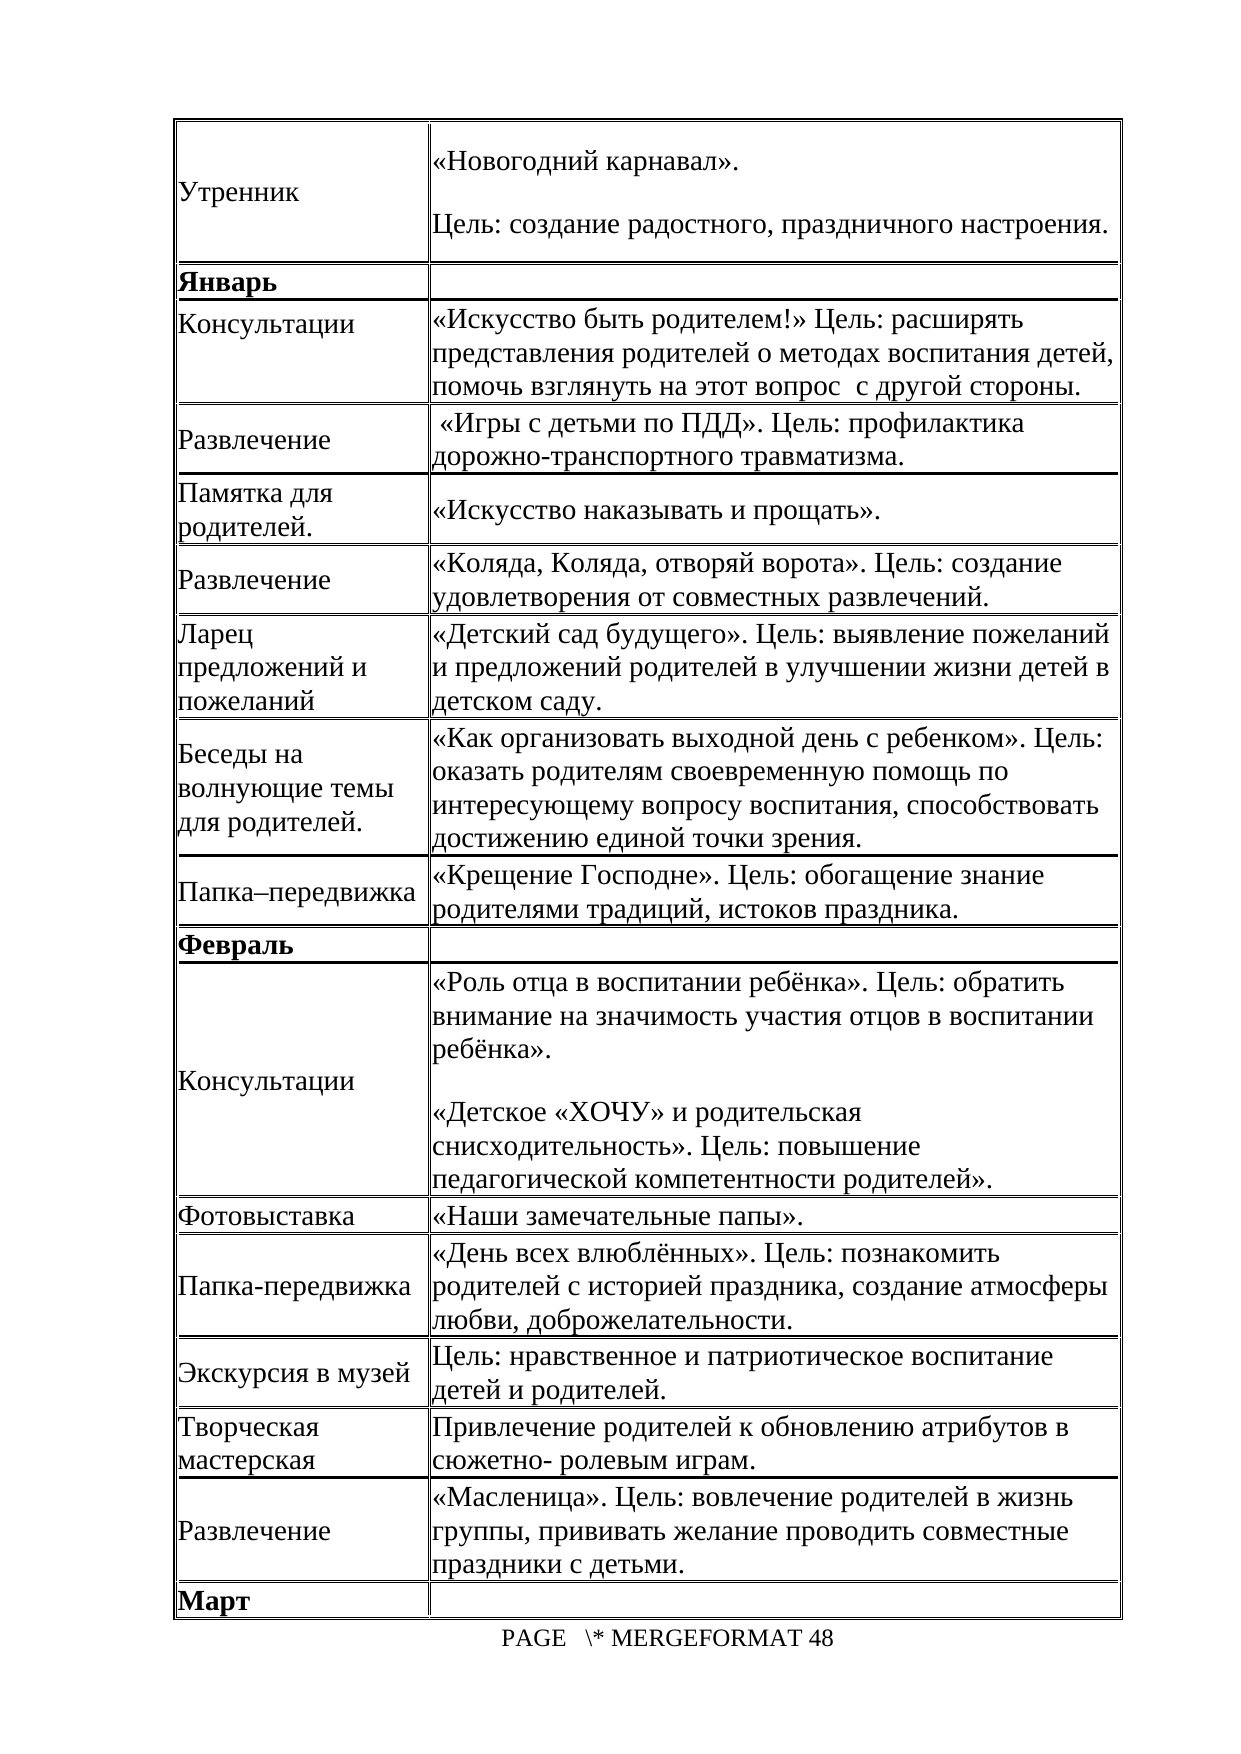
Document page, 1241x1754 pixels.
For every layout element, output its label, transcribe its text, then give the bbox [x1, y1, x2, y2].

table_cell «Детский сад будущего». Цель: выявление пожеланий и предложений родителей в улучшении жизни детей в детском саду. [430, 613, 1121, 717]
table_cell Консультации [175, 298, 428, 402]
table_cell Утренник [177, 122, 429, 261]
table_cell Март [175, 1580, 429, 1617]
table_cell Творческая мастерская [175, 1406, 429, 1476]
table_cell Консультации [177, 961, 428, 1195]
table_cell Памятка для родителей. [177, 472, 428, 542]
table_cell Папка–передвижка [177, 854, 428, 924]
table_cell Февраль [177, 924, 428, 961]
table_cell «Роль отца в воспитании ребёнка». Цель: обратить внимание на значимость участия отцов в воспитании ребёнка». «Детское «ХОЧУ» и родительская снисходительность». Цель: повышение педагогической компетентности родителей». [431, 961, 1120, 1195]
table_cell Ларец предложений и пожеланий [175, 613, 429, 717]
table_cell Беседы на волнующие темы для родителей. [175, 717, 429, 854]
table_cell [430, 1580, 1121, 1617]
table_cell [431, 261, 1120, 298]
table_cell [431, 924, 1120, 961]
table_cell Развлечение [177, 1476, 428, 1580]
table_cell Развлечение [177, 543, 428, 613]
table_cell Папка-передвижка [177, 1231, 428, 1335]
table_cell «Наши замечательные папы». [430, 1195, 1121, 1231]
table_cell «Крещение Господне». Цель: обогащение знание родителями традиций, истоков праздника. [431, 854, 1120, 924]
table_cell «Искусство наказывать и прощать». [431, 472, 1120, 542]
table_cell «Масленица». Цель: вовлечение родителей в жизнь группы, прививать желание проводить совместные праздники с детьми. [431, 1476, 1120, 1580]
table_cell Фотовыставка [175, 1195, 429, 1231]
table_cell «Игры с детьми по ПДД». Цель: профилактика дорожно-транспортного травматизма. [430, 402, 1121, 472]
table_cell Январь [177, 261, 428, 298]
table_cell «Новогодний карнавал». Цель: создание радостного, праздничного настроения. [430, 122, 1120, 261]
table_cell «Искусство быть родителем!» Цель: расширять представления родителей о методах воспитания детей, помочь взглянуть на этот вопрос с другой стороны. [431, 298, 1121, 402]
table_cell Привлечение родителей к обновлению атрибутов в сюжетно- ролевым играм. [430, 1406, 1121, 1476]
table_cell Развлечение [175, 402, 429, 472]
table_cell «Как организовать выходной день с ребенком». Цель: оказать родителям своевременную помощь по интересующему вопросу воспитания, способствовать достижению единой точки зрения. [430, 717, 1121, 854]
table_cell «День всех влюблённых». Цель: познакомить родителей с историей праздника, создание атмосферы любви, доброжелательности. [431, 1231, 1120, 1335]
table_cell Экскурсия в музей [177, 1335, 428, 1406]
table_cell «Коляда, Коляда, отворяй ворота». Цель: создание удовлетворения от совместных развлечений. [431, 543, 1120, 613]
table_cell Цель: нравственное и патриотическое воспитание детей и родителей. [431, 1335, 1120, 1406]
